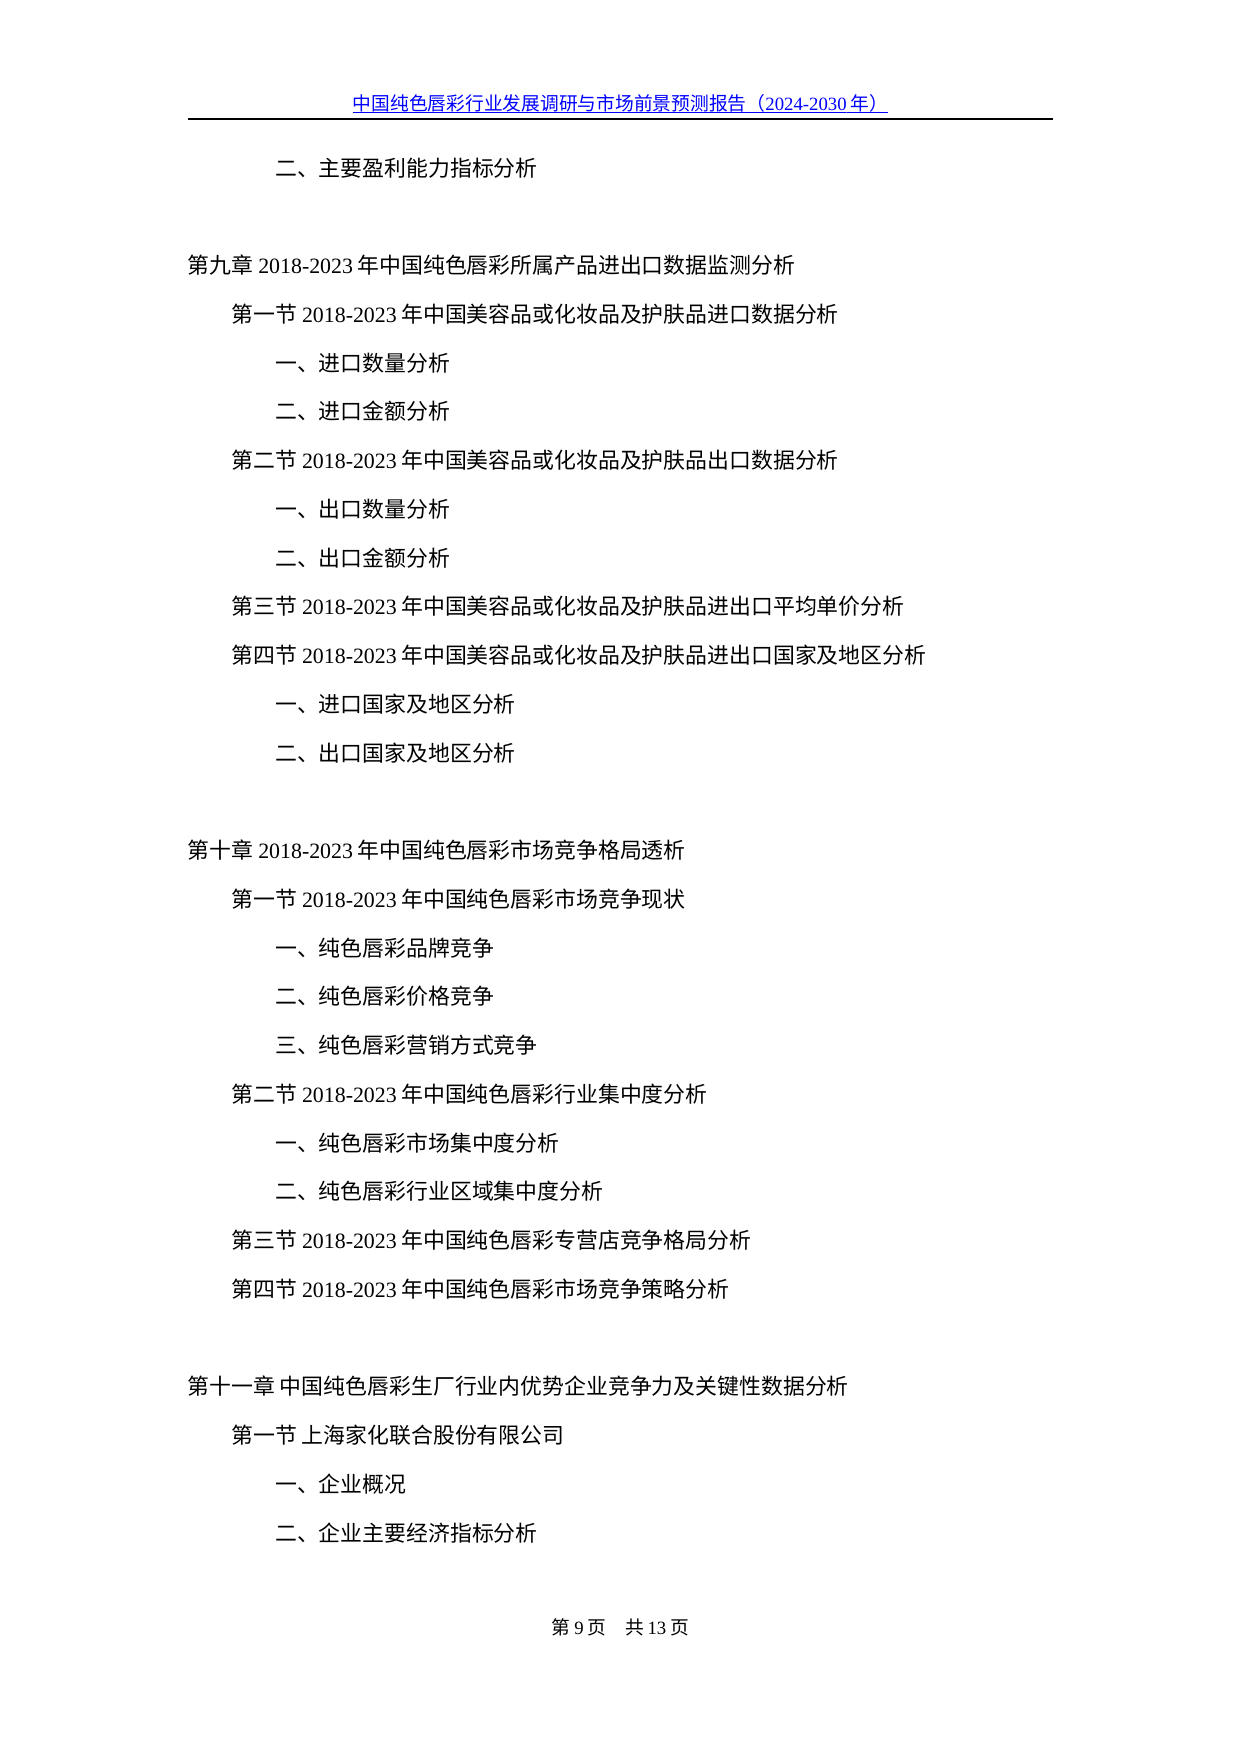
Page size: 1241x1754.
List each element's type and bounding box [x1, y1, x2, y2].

text [187, 150, 1053, 1548]
